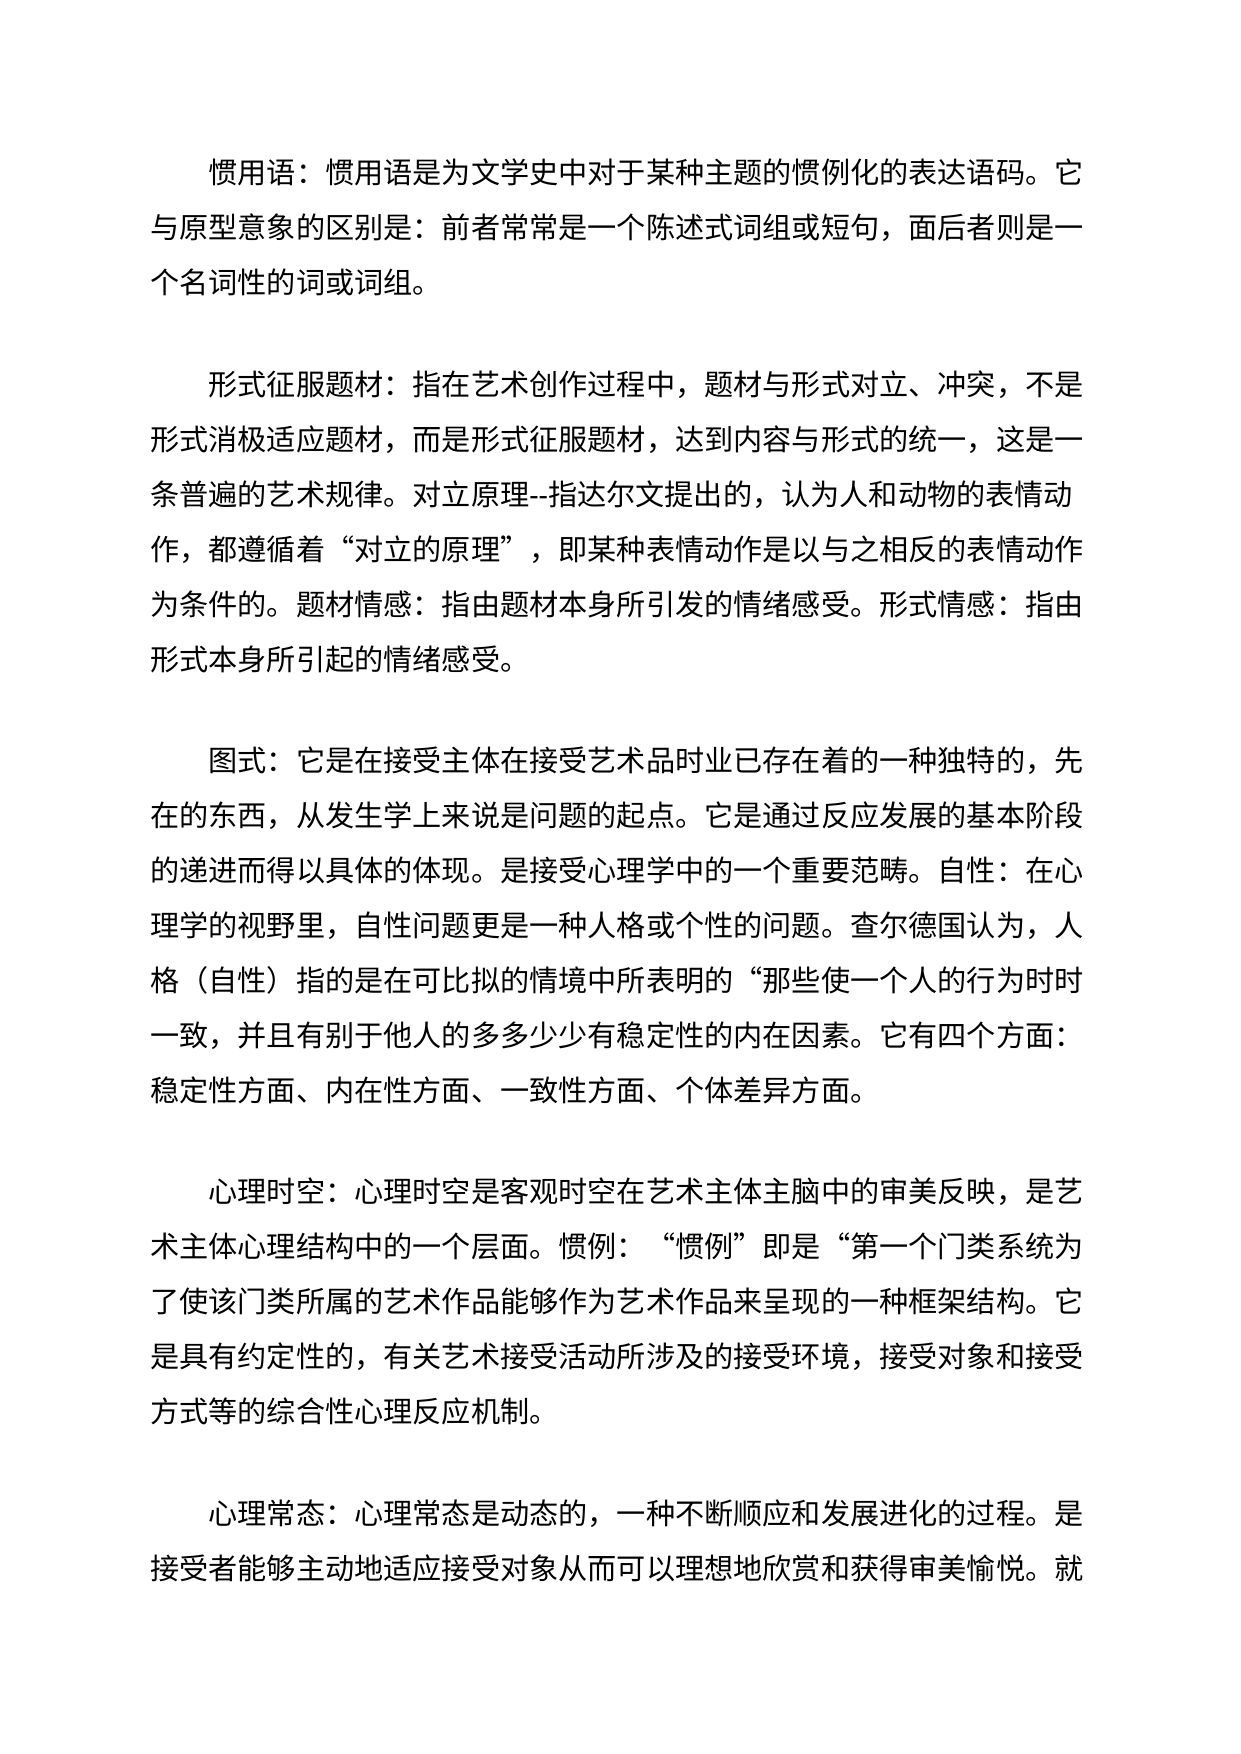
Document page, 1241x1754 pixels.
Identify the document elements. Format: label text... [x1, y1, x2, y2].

text 形式征服题材：指在艺术创作过程中，题材与形式对立、冲突，不是形式消极适应题材，而是形式征服题材，达到内容与形式的统一，这是一条普遍的艺术规律。对立原理--指达尔文提出的，认为人和动物的表情动作，都遵循着“对立的原理”，即某种表情动作是以与之相反的表情动作为条件的。题材情感：指由题材本身所引发的情绪感受。形式情感：指由形式本身所引起的情绪感受。 [150, 362, 1090, 678]
text 图式：它是在接受主体在接受艺术品时业已存在着的一种独特的，先在的东西，从发生学上来说是问题的起点。它是通过反应发展的基本阶段的递进而得以具体的体现。是接受心理学中的一个重要范畴。自性：在心理学的视野里，自性问题更是一种人格或个性的问题。查尔德国认为，人格（自性）指的是在可比拟的情境中所表明的“那些使一个人的行为时时一致，并且有别于他人的多多少少有稳定性的内在因素。它有四个方面：稳定性方面、内在性方面、一致性方面、个体差异方面。 [150, 738, 1090, 1109]
text 心理时空：心理时空是客观时空在艺术主体主脑中的审美反映，是艺术主体心理结构中的一个层面。惯例：“惯例”即是“第一个门类系统为了使该门类所属的艺术作品能够作为艺术作品来呈现的一种框架结构。它是具有约定性的，有关艺术接受活动所涉及的接受环境，接受对象和接受方式等的综合性心理反应机制。 [150, 1169, 1090, 1431]
text 惯用语：惯用语是为文学史中对于某种主题的惯例化的表达语码。它与原型意象的区别是：前者常常是一个陈述式词组或短句，面后者则是一个名词性的词或词组。 [150, 150, 1090, 302]
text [150, 1490, 1090, 1588]
